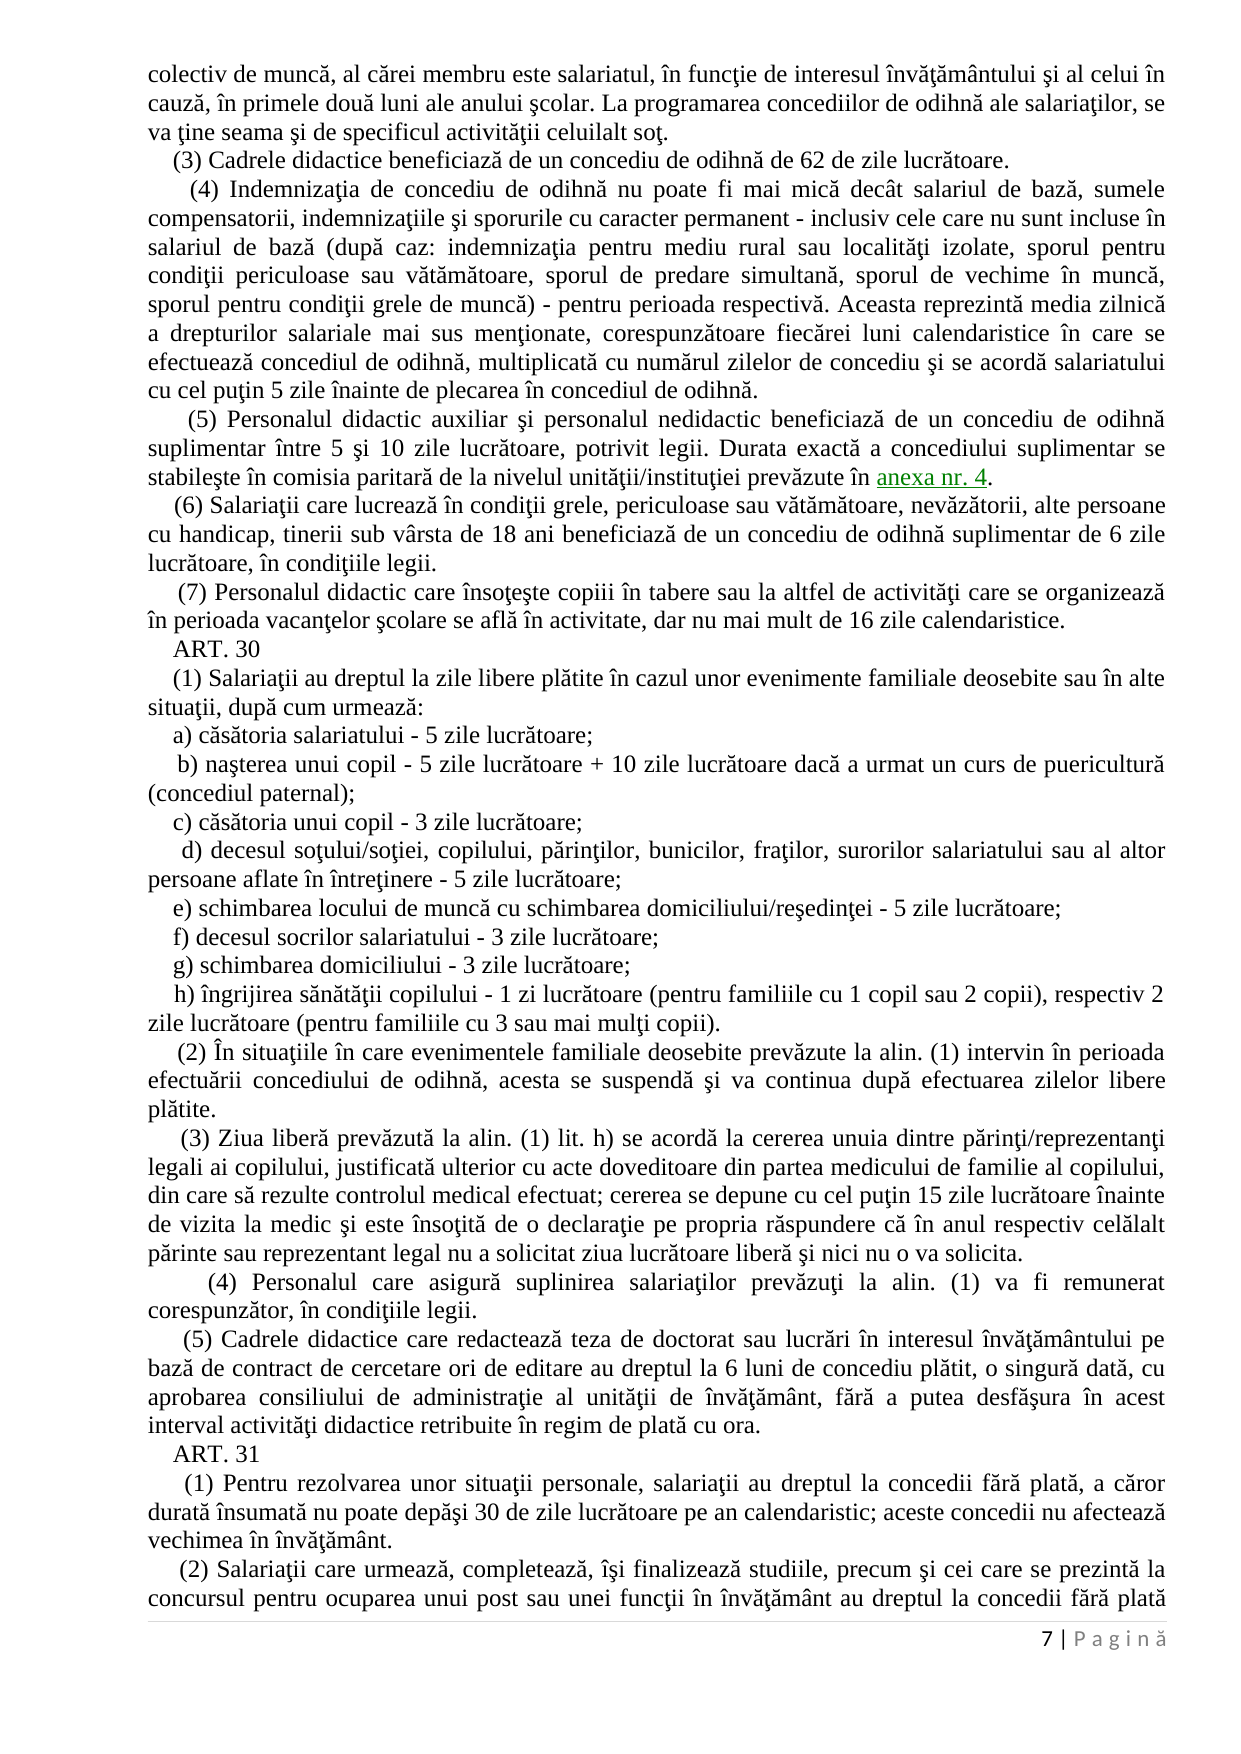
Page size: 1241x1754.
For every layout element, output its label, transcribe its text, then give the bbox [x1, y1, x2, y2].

text ART. 31 [148, 1439, 1167, 1468]
text (7) Personalul didactic care însoţeşte copiii în tabere sau la altfel de activităţi care se organizează în perioada vacanţelor şcolare se află în activitate, dar nu mai mult de 16 zile calendaristice. [148, 577, 1167, 634]
text (4) Indemnizaţia de concediu de odihnă nu poate fi mai mică decât salariul de bază, sumele compensatorii, indemnizaţiile şi sporurile cu caracter permanent - inclusiv cele care nu sunt incluse în salariul de bază (după caz: indemnizaţia pentru mediu rural sau localităţi izolate, sporul pentru condiţii periculoase sau vătămătoare, sporul de predare simultană, sporul de vechime în muncă, sporul pentru condiţii grele de muncă) - pentru perioada respectivă. Aceasta reprezintă media zilnică a drepturilor salariale mai sus menţionate, corespunzătoare fiecărei luni calendaristice în care se efectuează concediul de odihnă, multiplicată cu numărul zilelor de concediu şi se acordă salariatului cu cel puţin 5 zile înainte de plecarea în concediul de odihnă. [148, 174, 1167, 404]
text e) schimbarea locului de muncă cu schimbarea domiciliului/reşedinţei - 5 zile lucrătoare; [148, 893, 1167, 922]
text h) îngrijirea sănătăţii copilului - 1 zi lucrătoare (pentru familiile cu 1 copil sau 2 copii), respectiv 2 zile lucrătoare (pentru familiile cu 3 sau mai mulţi copii). [148, 979, 1167, 1037]
text (2) În situaţiile în care evenimentele familiale deosebite prevăzute la alin. (1) intervin în perioada efectuării concediului de odihnă, acesta se suspendă şi va continua după efectuarea zilelor libere plătite. [148, 1037, 1167, 1123]
text (3) Ziua liberă prevăzută la alin. (1) lit. h) se acordă la cererea unuia dintre părinţi/reprezentanţi legali ai copilului, justificată ulterior cu acte doveditoare din partea medicului de familie al copilului, din care să rezulte controlul medical efectuat; cererea se depune cu cel puţin 15 zile lucrătoare înainte de vizita la medic şi este însoţită de o declaraţie pe propria răspundere că în anul respectiv celălalt părinte sau reprezentant legal nu a solicitat ziua lucrătoare liberă şi nici nu o va solicita. [148, 1123, 1167, 1267]
text (5) Personalul didactic auxiliar şi personalul nedidactic beneficiază de un concediu de odihnă suplimentar între 5 şi 10 zile lucrătoare, potrivit legii. Durata exactă a concediului suplimentar se stabileşte în comisia paritară de la nivelul unităţii/instituţiei prevăzute în anexa nr. 4. [148, 404, 1167, 490]
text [148, 59, 1167, 145]
text g) schimbarea domiciliului - 3 zile lucrătoare; [148, 950, 1167, 979]
text (3) Cadrele didactice beneficiază de un concediu de odihnă de 62 de zile lucrătoare. [148, 145, 1167, 174]
text a) căsătoria salariatului - 5 zile lucrătoare; [148, 720, 1167, 749]
text f) decesul socrilor salariatului - 3 zile lucrătoare; [148, 922, 1167, 950]
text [148, 1554, 1167, 1612]
text (4) Personalul care asigură suplinirea salariaţilor prevăzuţi la alin. (1) va fi remunerat corespunzător, în condiţiile legii. [148, 1267, 1167, 1324]
text (6) Salariaţii care lucrează în condiţii grele, periculoase sau vătămătoare, nevăzătorii, alte persoane cu handicap, tinerii sub vârsta de 18 ani beneficiază de un concediu de odihnă suplimentar de 6 zile lucrătoare, în condiţiile legii. [148, 490, 1167, 577]
text c) căsătoria unui copil - 3 zile lucrătoare; [148, 807, 1167, 835]
text ART. 30 [148, 634, 1167, 663]
text d) decesul soţului/soţiei, copilului, părinţilor, bunicilor, fraţilor, surorilor salariatului sau al altor persoane aflate în întreţinere - 5 zile lucrătoare; [148, 835, 1167, 893]
text (1) Pentru rezolvarea unor situaţii personale, salariaţii au dreptul la concedii fără plată, a căror durată însumată nu poate depăşi 30 de zile lucrătoare pe an calendaristic; aceste concedii nu afectează vechimea în învăţământ. [148, 1468, 1167, 1554]
text (5) Cadrele didactice care redactează teza de doctorat sau lucrări în interesul învăţământului pe bază de contract de cercetare ori de editare au dreptul la 6 luni de concediu plătit, o singură dată, cu aprobarea consiliului de administraţie al unităţii de învăţământ, fără a putea desfăşura în acest interval activităţi didactice retribuite în regim de plată cu ora. [148, 1324, 1167, 1439]
text (1) Salariaţii au dreptul la zile libere plătite în cazul unor evenimente familiale deosebite sau în alte situaţii, după cum urmează: [148, 663, 1167, 720]
text b) naşterea unui copil - 5 zile lucrătoare + 10 zile lucrătoare dacă a urmat un curs de puericultură (concediul paternal); [148, 749, 1167, 807]
